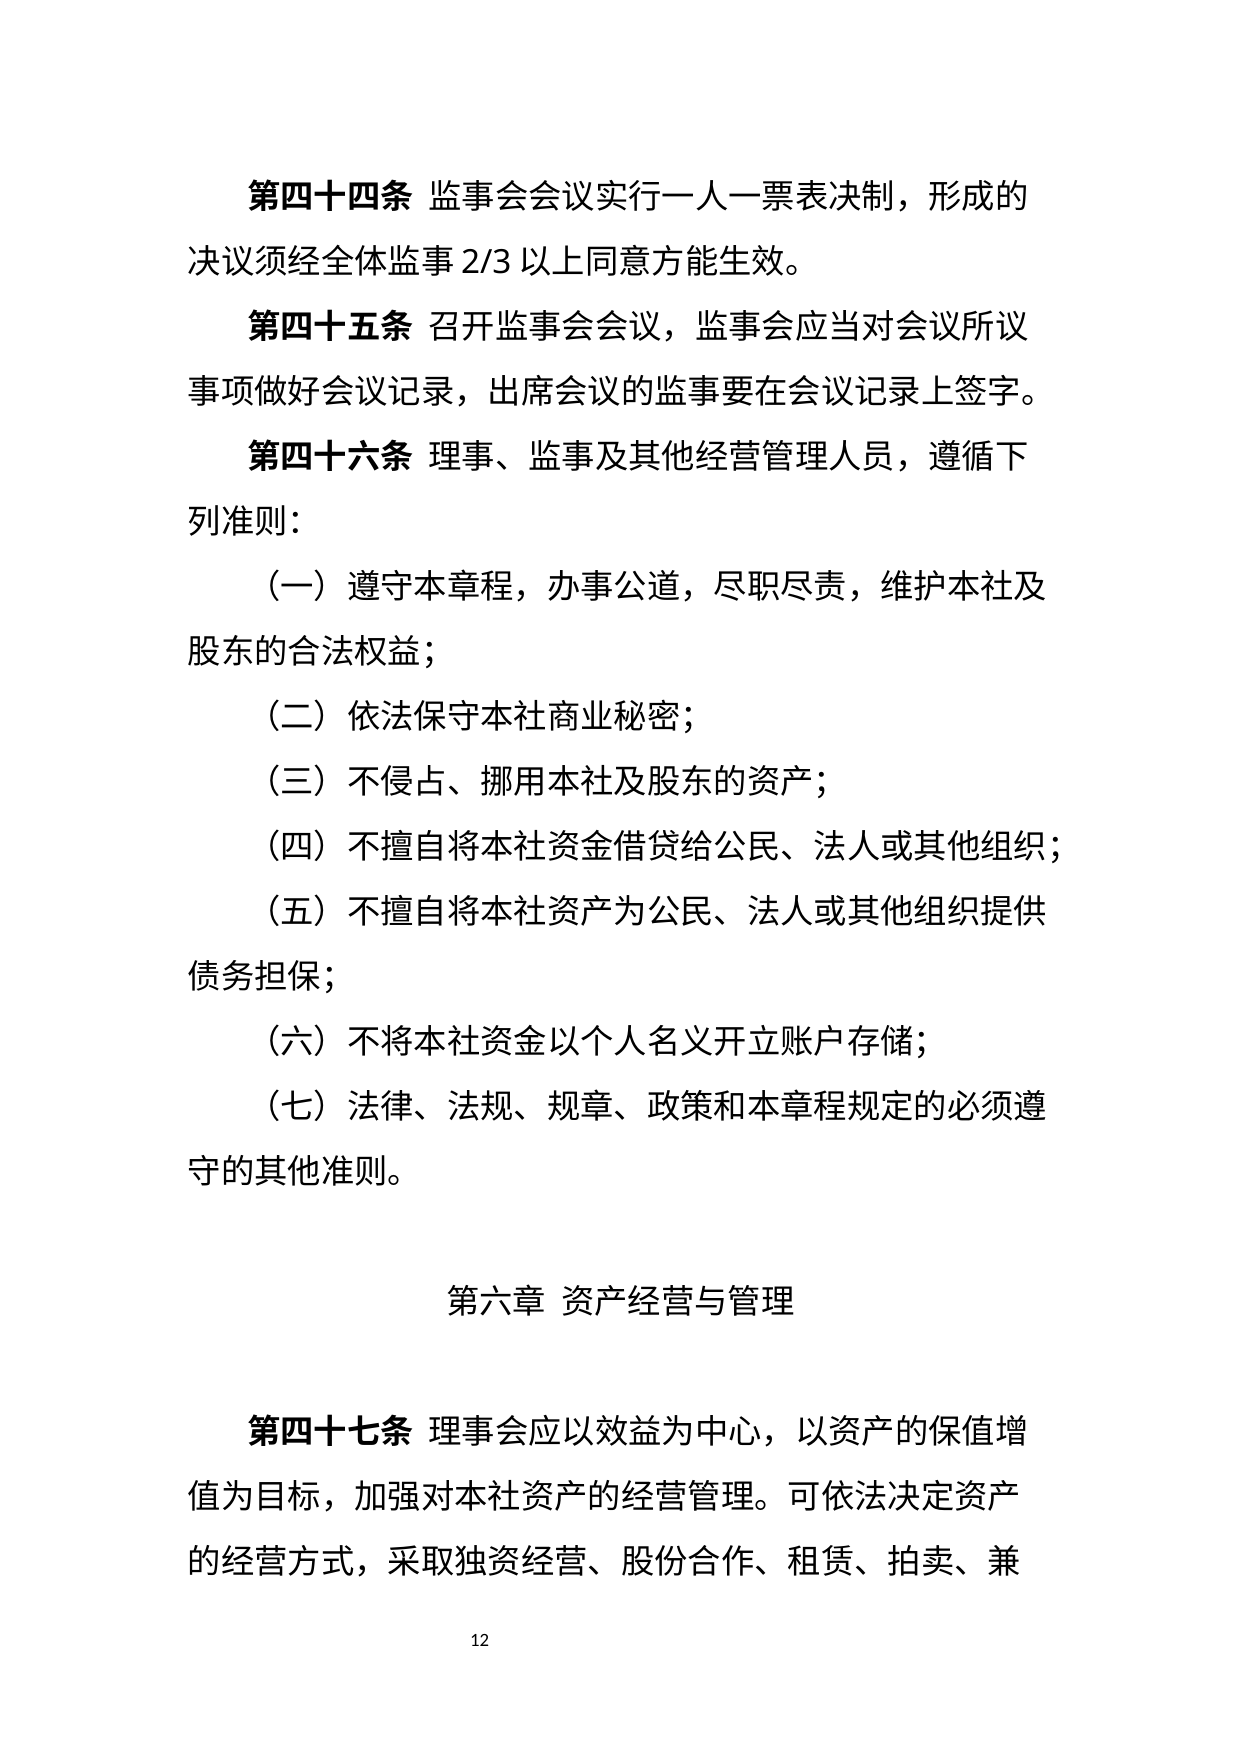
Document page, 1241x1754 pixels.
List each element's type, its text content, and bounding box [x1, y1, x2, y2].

text （四）不擅自将本社资金借贷给公民、法人或其他组织； [187, 812, 1053, 877]
text （六）不将本社资金以个人名义开立账户存储； [187, 1007, 1053, 1072]
text （五）不擅自将本社资产为公民、法人或其他组织提供债务担保； [187, 877, 1053, 1007]
text 第六章 资产经营与管理 [187, 1267, 1053, 1332]
text 第四十五条 召开监事会会议，监事会应当对会议所议事项做好会议记录，出席会议的监事要在会议记录上签字。 [187, 292, 1053, 422]
text （三）不侵占、挪用本社及股东的资产； [187, 747, 1053, 812]
text （七）法律、法规、规章、政策和本章程规定的必须遵守的其他准则。 [187, 1072, 1053, 1202]
text （一）遵守本章程，办事公道，尽职尽责，维护本社及股东的合法权益； [187, 552, 1053, 682]
text 第四十六条 理事、监事及其他经营管理人员，遵循下列准则： [187, 422, 1053, 552]
text 第四十四条 监事会会议实行一人一票表决制，形成的决议须经全体监事2/3以上同意方能生效。 [187, 162, 1053, 292]
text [187, 1397, 1053, 1592]
text （二）依法保守本社商业秘密； [187, 682, 1053, 747]
